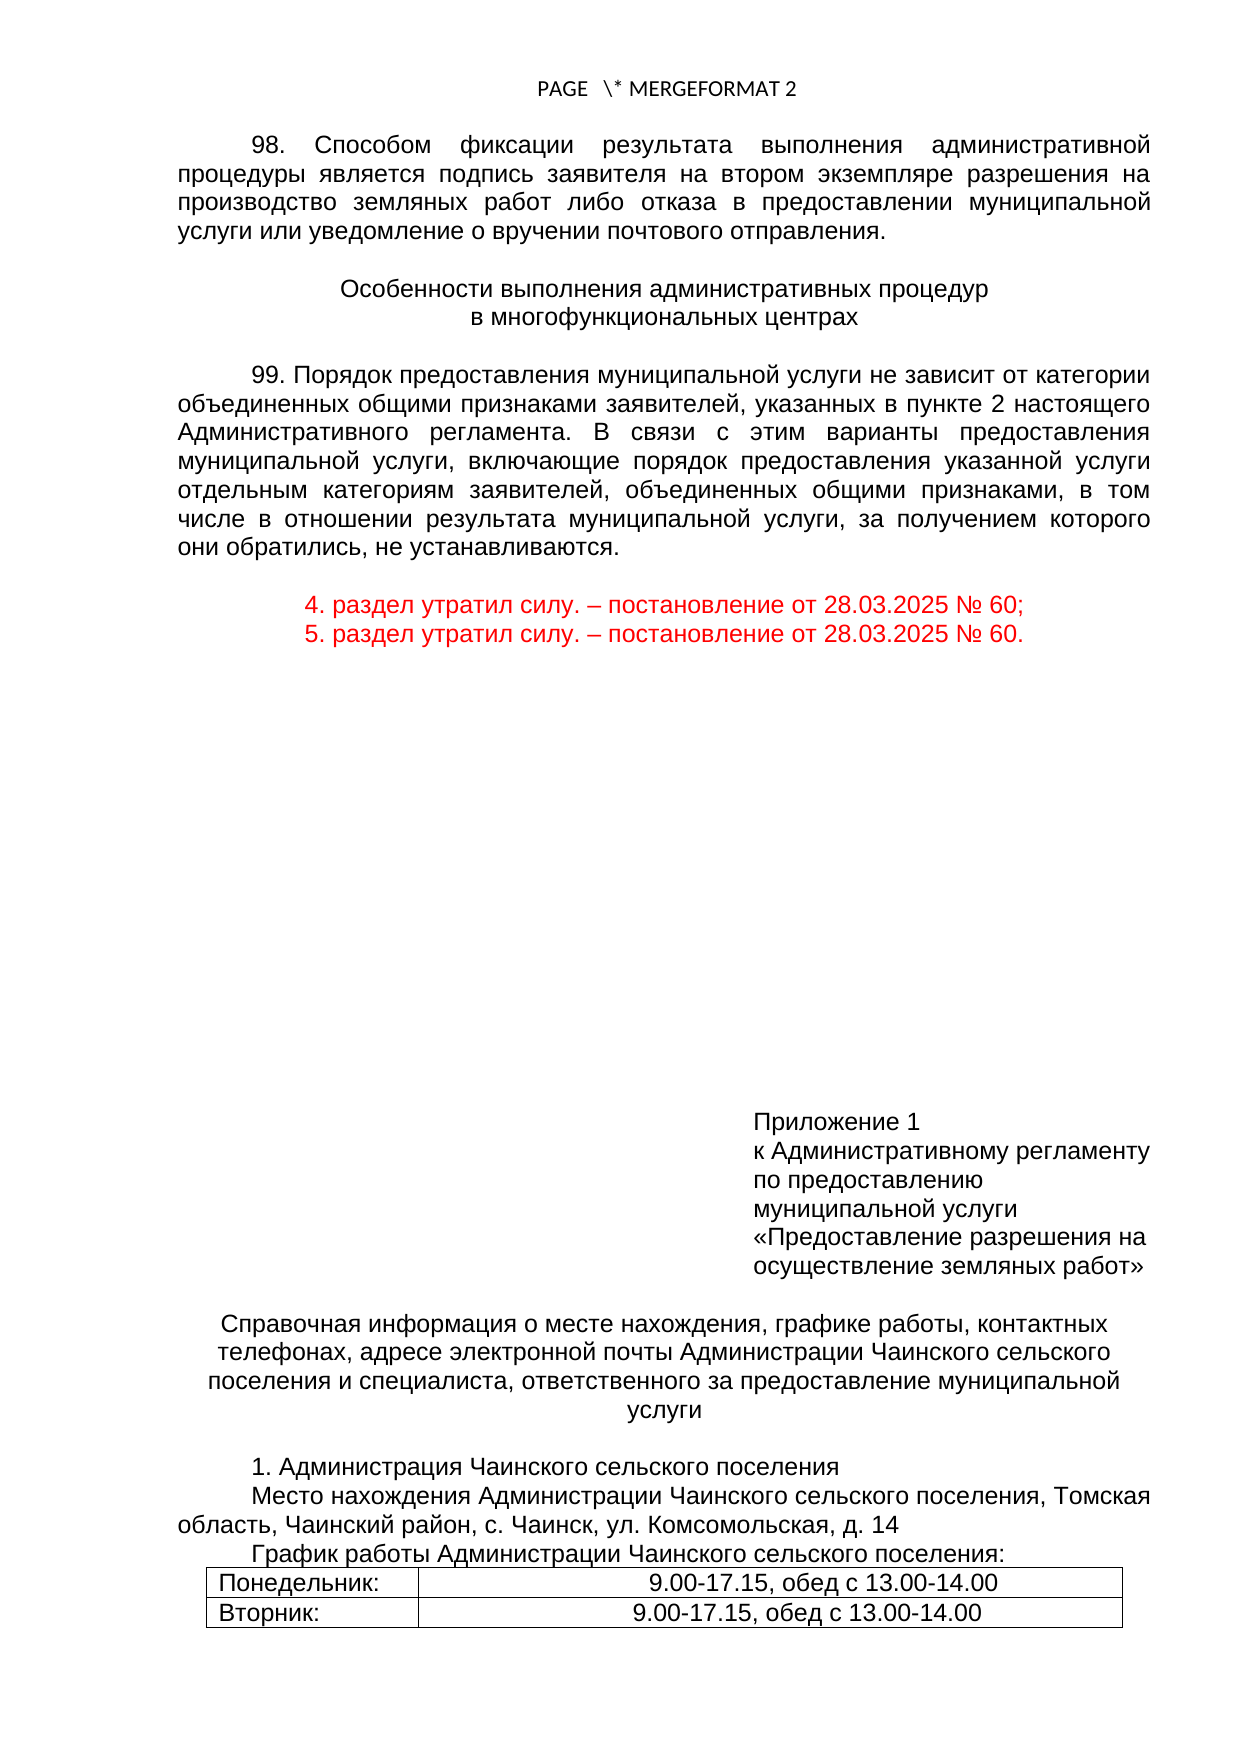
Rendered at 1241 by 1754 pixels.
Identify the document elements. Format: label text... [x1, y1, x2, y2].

text 5. раздел утратил силу. – постановление от 28.03.2025 № 60. [177, 618, 1152, 647]
text 4. раздел утратил силу. – постановление от 28.03.2025 № 60; [177, 590, 1152, 618]
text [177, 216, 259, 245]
text Особенности выполнения административных процедур [177, 273, 1152, 302]
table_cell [419, 1598, 1122, 1627]
text Справочная информация о месте нахождения, графике работы, контактных телефонах, адресе электронной почты Администрации Чаинского сельского поселения и специалиста, ответственного за предоставление муниципальной услуги [177, 1308, 1152, 1423]
text 98. Способом фиксации результата выполнения административной процедуры является подпись заявителя на втором экземпляре разрешения на производство земляных работ либо отказа в предоставлении муниципальной услуги или уведомление о вручении почтового отправления. [177, 130, 1152, 159]
text к Административному регламенту по предоставлению муниципальной услуги «Предоставление разрешения на осуществление земляных работ» [753, 1136, 1152, 1280]
text 98. Способом фиксации результата выполнения административной процедуры является подпись заявителя на втором экземпляре разрешения на производство земляных работ либо отказа в предоставлении муниципальной услуги или уведомление о вручении почтового отправления. [641, 187, 1152, 245]
text 1. Администрация Чаинского сельского поселения [177, 1452, 1152, 1481]
text Приложение 1 [753, 1107, 1152, 1136]
text Место нахождения Администрации Чаинского сельского поселения, Томская область, Чаинский район, с. Чаинск, ул. Комсомольская, д. 14 [177, 1481, 1152, 1538]
table_header 9.00-17.15, обед с 13.00-14.00 [419, 1568, 1122, 1597]
table_header Понедельник: [207, 1568, 418, 1597]
text в многофункциональных центрах [177, 302, 1152, 331]
text График работы Администрации Чаинского сельского поселения: [177, 1538, 1152, 1567]
text 99. Порядок предоставления муниципальной услуги не зависит от категории объединенных общими признаками заявителей, указанных в пункте 2 настоящего Административного регламента. В связи с этим варианты предоставления муниципальной услуги, включающие порядок предоставления указанной услуги отдельным категориям заявителей, объединенных общими признаками, в том числе в отношении результата муниципальной услуги, за получением которого они обратились, не устанавливаются. [177, 360, 1152, 561]
table_cell Вторник: [207, 1598, 418, 1627]
